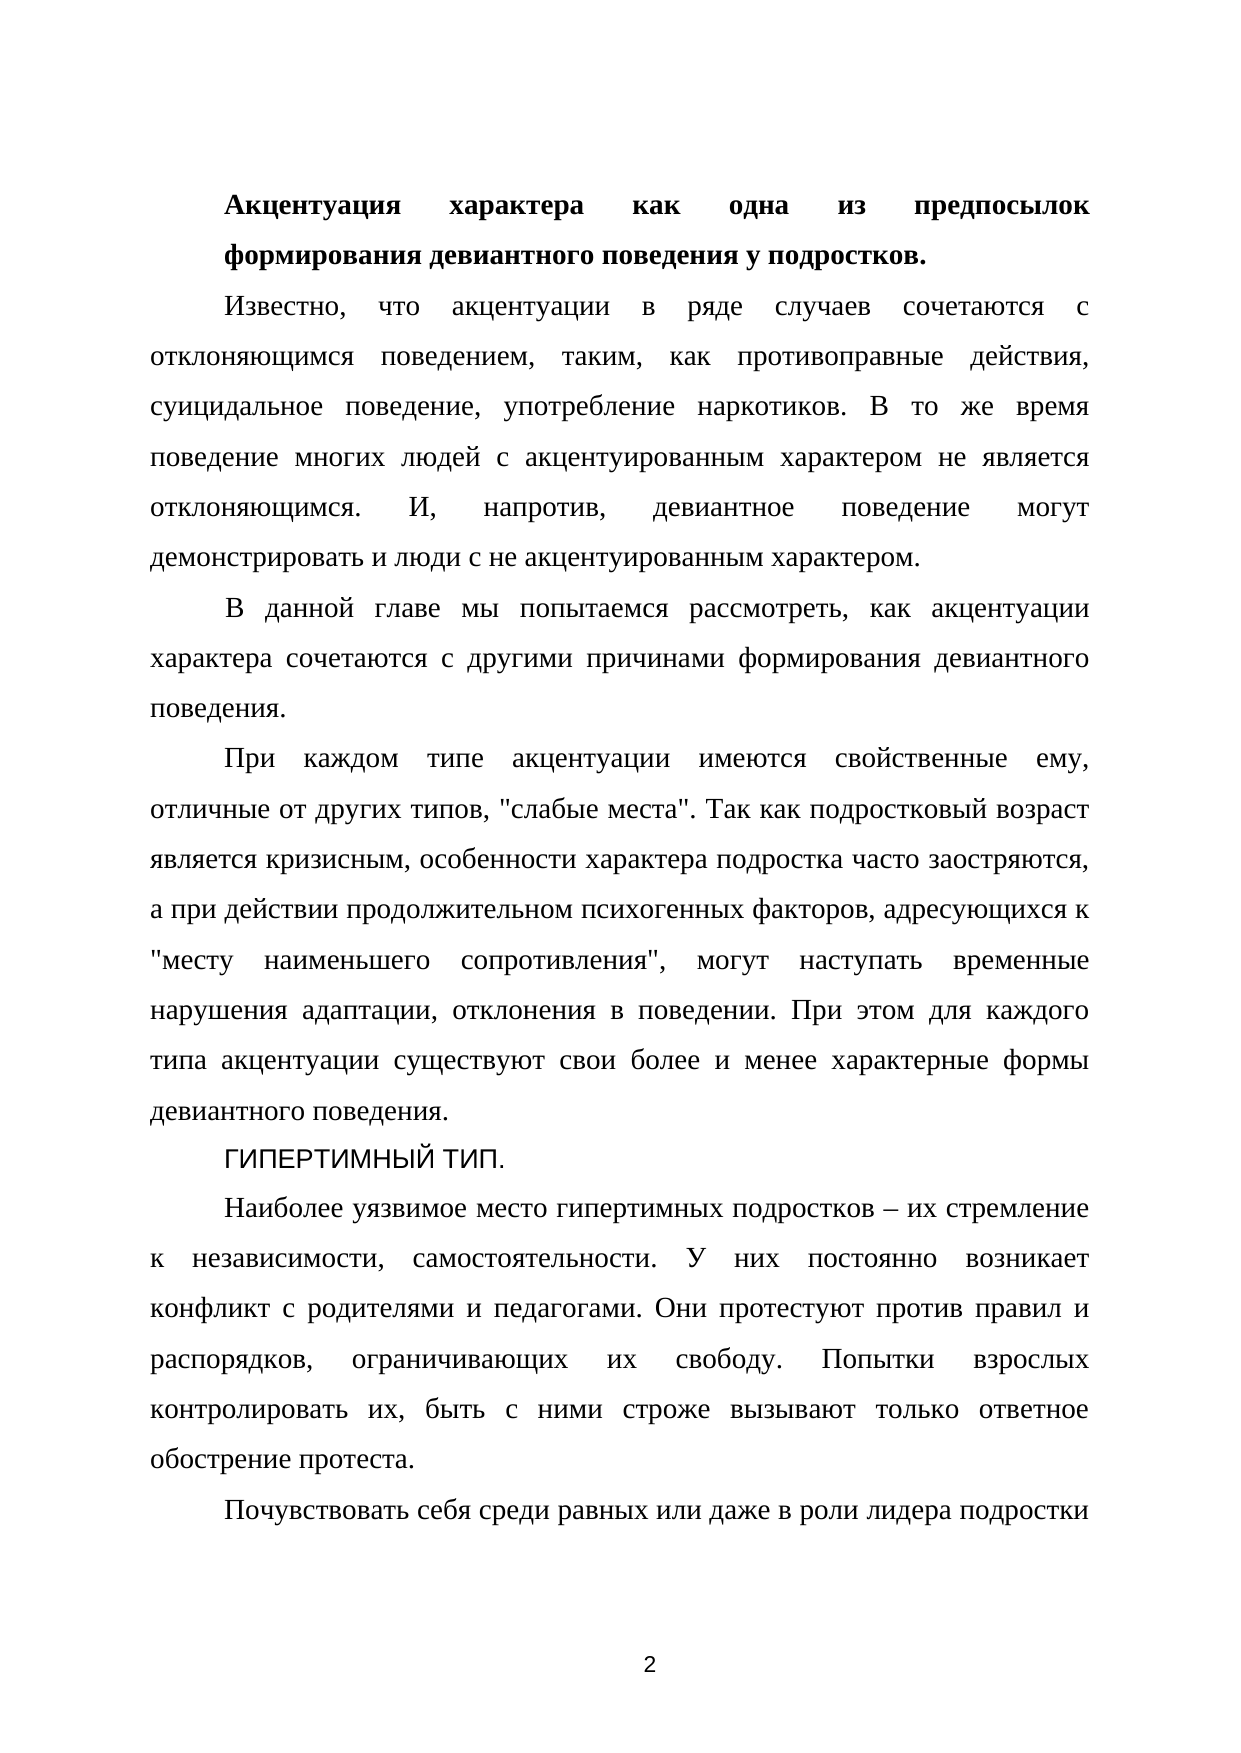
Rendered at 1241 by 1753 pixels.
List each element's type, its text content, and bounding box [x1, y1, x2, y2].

text Известно, что акцентуации в ряде случаев сочетаются с отклоняющимся поведением, таким, как противоправные действия, суицидальное поведение, употребление наркотиков. В то же время поведение многих людей с акцентуированным характером не является отклоняющимся. И, напротив, девиантное поведение могут демонстрировать и люди с не акцентуированным характером. [150, 288, 1090, 573]
text Наиболее уязвимое место гипертимных подростков – их стремление к независимости, самостоятельности. У них постоянно возникает конфликт с родителями и педагогами. Они протестуют против правил и распорядков, ограничивающих их свободу. Попытки взрослых контролировать их, быть с ними строже вызывают только ответное обострение протеста. [150, 1190, 1090, 1475]
text При каждом типе акцентуации имеются свойственные ему, отличные от других типов, "слабые места". Так как подростковый возраст является кризисным, особенности характера подростка часто заостряются, а при действии продолжительном психогенных факторов, адресующихся к "месту наименьшего сопротивления", могут наступать временные нарушения адаптации, отклонения в поведении. При этом для каждого типа акцентуации существуют свои более и менее характерные формы девиантного поведения. [150, 741, 1090, 1126]
text Акцентуация характера как одна из предпосылок формирования девиантного поведения у подростков. [224, 187, 1090, 271]
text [150, 1492, 1090, 1525]
text ГИПЕРТИМНЫЙ ТИП. [150, 1143, 1090, 1174]
text В данной главе мы попытаемся рассмотреть, как акцентуации характера сочетаются с другими причинами формирования девиантного поведения. [150, 590, 1090, 724]
